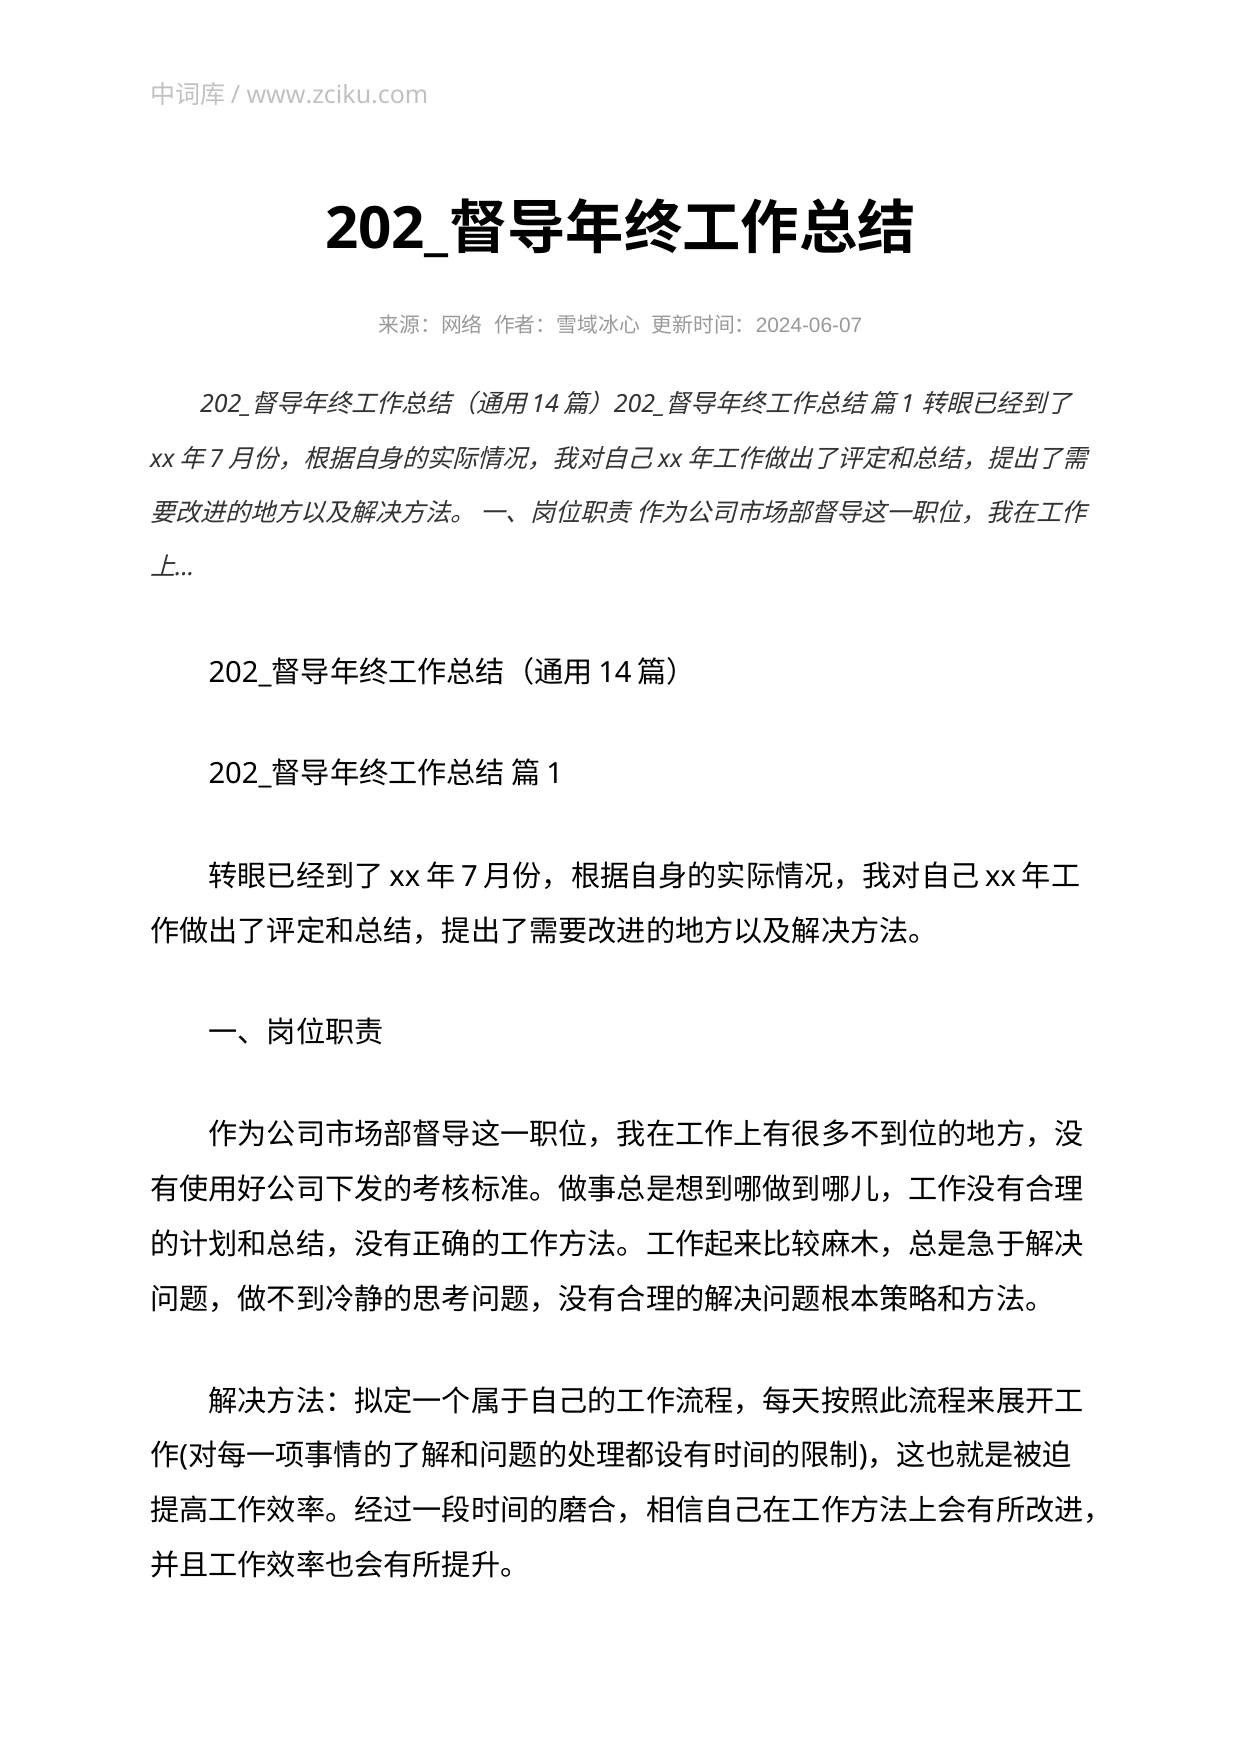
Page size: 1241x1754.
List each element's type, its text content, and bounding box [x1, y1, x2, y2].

subtitle 202_督导年终工作总结 [150, 181, 1090, 266]
text 202_督导年终工作总结（通用14篇） [150, 648, 1090, 691]
text 解决方法：拟定一个属于自己的工作流程，每天按照此流程来展开工作(对每一项事情的了解和问题的处理都设有时间的限制)，这也就是被迫提高工作效率。经过一段时间的磨合，相信自己在工作方法上会有所改进，并且工作效率也会有所提升。 [150, 1377, 1090, 1584]
text 202_督导年终工作总结（通用14篇）202_督导年终工作总结 篇1 转眼已经到了xx年7月份，根据自身的实际情况，我对自己xx年工作做出了评定和总结，提出了需要改进的地方以及解决方法。 一、岗位职责 作为公司市场部督导这一职位，我在工作上... [150, 384, 1090, 583]
text 一、岗位职责 [150, 1009, 1090, 1051]
text 来源：网络 作者：雪域冰心 更新时间：2024-06-07 [150, 313, 1090, 337]
text 转眼已经到了xx年7月份，根据自身的实际情况，我对自己xx年工作做出了评定和总结，提出了需要改进的地方以及解决方法。 [150, 852, 1090, 949]
text 作为公司市场部督导这一职位，我在工作上有很多不到位的地方，没有使用好公司下发的考核标准。做事总是想到哪做到哪儿，工作没有合理的计划和总结，没有正确的工作方法。工作起来比较麻木，总是急于解决问题，做不到冷静的思考问题，没有合理的解决问题根本策略和方法。 [150, 1111, 1090, 1318]
text 202_督导年终工作总结 篇1 [150, 750, 1090, 792]
